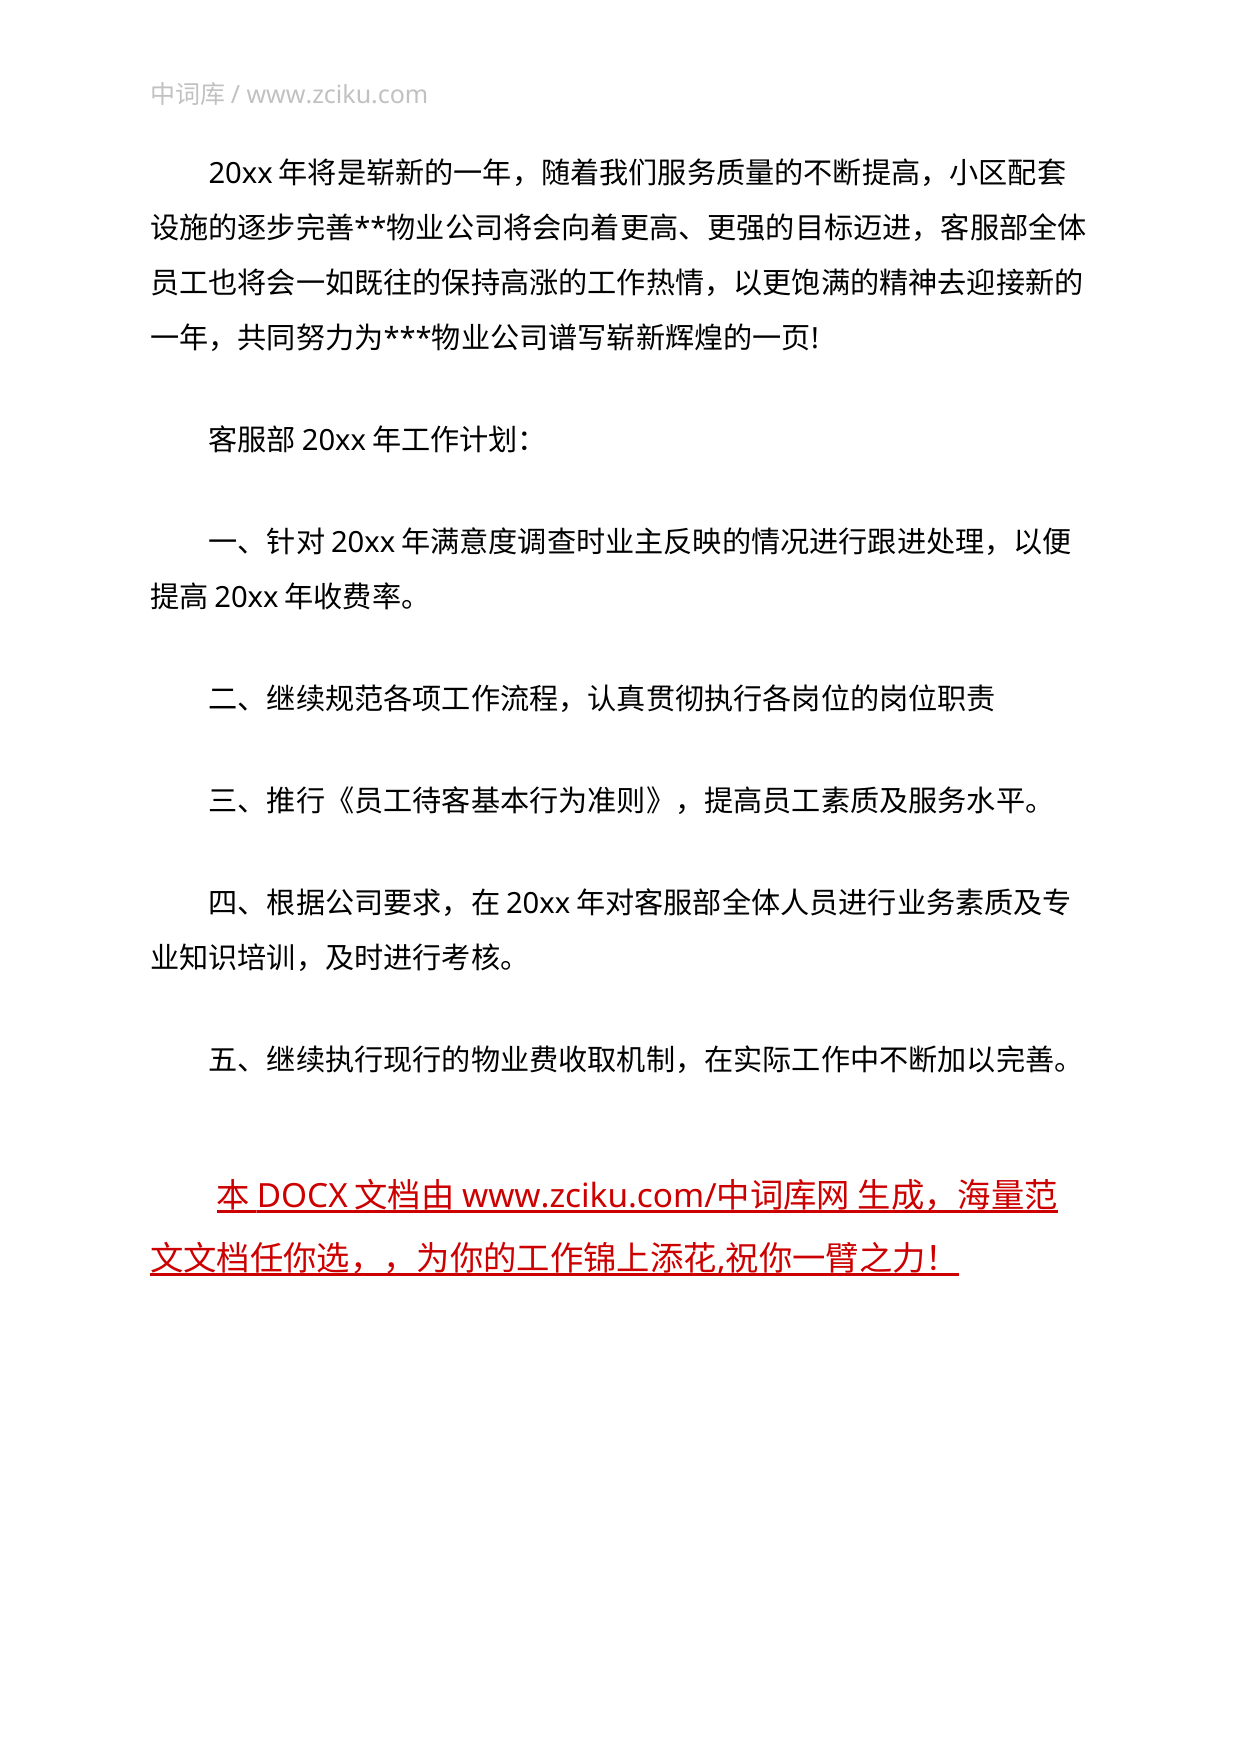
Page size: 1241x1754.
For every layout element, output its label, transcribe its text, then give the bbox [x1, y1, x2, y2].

text 二、继续规范各项工作流程，认真贯彻执行各岗位的岗位职责 [150, 676, 1090, 718]
text 五、继续执行现行的物业费收取机制，在实际工作中不断加以完善。 [150, 1036, 1090, 1078]
text 20xx年将是崭新的一年，随着我们服务质量的不断提高，小区配套设施的逐步完善**物业公司将会向着更高、更强的目标迈进，客服部全体员工也将会一如既往的保持高涨的工作热情，以更饱满的精神去迎接新的一年，共同努力为***物业公司谱写崭新辉煌的一页! [150, 150, 1090, 357]
text 本DOCX文档由 www.zciku.com/中词库网 生成，海量范文文档任你选，，为你的工作锦上添花,祝你一臂之力！ [150, 1169, 1090, 1280]
text 一、针对20xx年满意度调查时业主反映的情况进行跟进处理，以便提高20xx年收费率。 [150, 519, 1090, 616]
text 三、推行《员工待客基本行为准则》，提高员工素质及服务水平。 [150, 778, 1090, 820]
text 四、根据公司要求，在20xx年对客服部全体人员进行业务素质及专业知识培训，及时进行考核。 [150, 879, 1090, 977]
text 客服部20xx年工作计划： [150, 417, 1090, 459]
